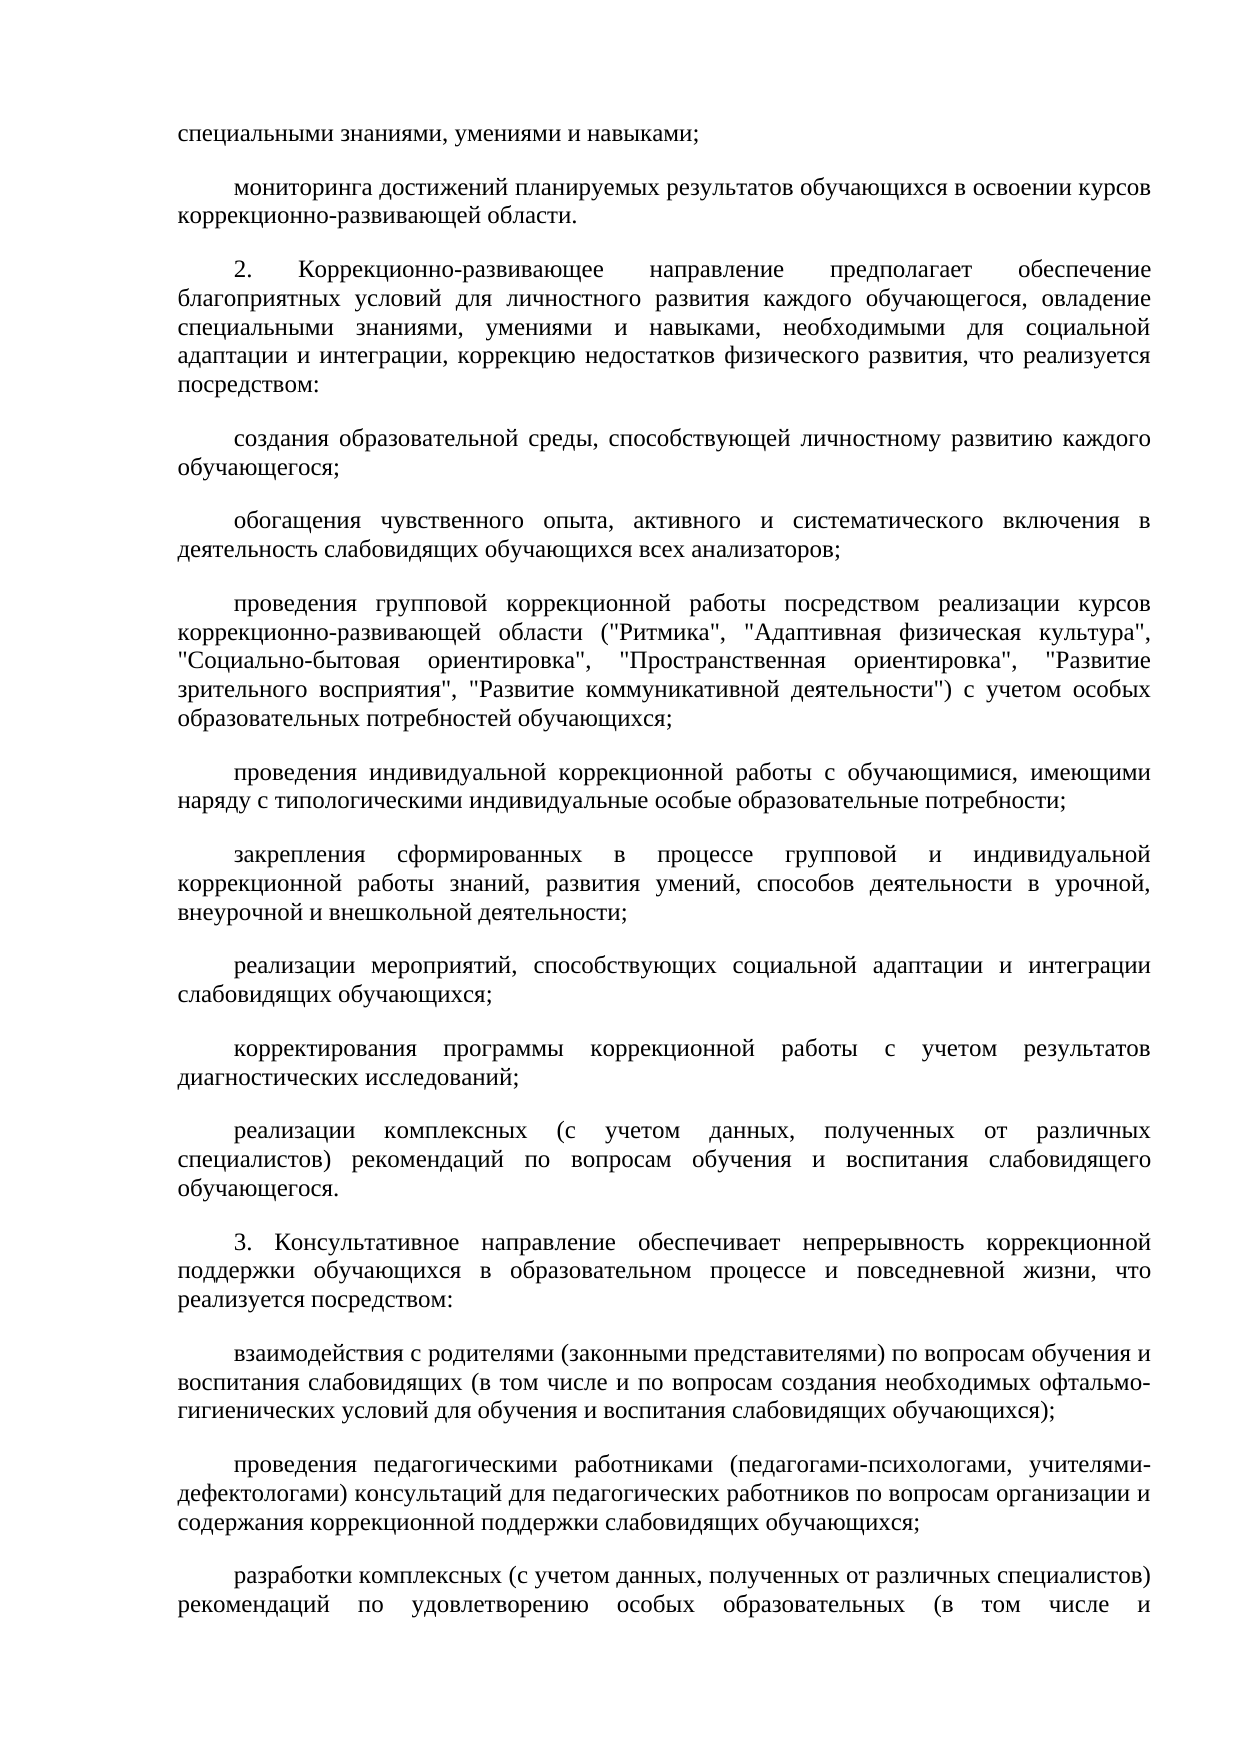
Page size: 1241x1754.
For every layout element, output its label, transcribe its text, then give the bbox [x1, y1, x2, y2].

text 3. Консультативное направление обеспечивает непрерывность коррекционной поддержки обучающихся в образовательном процессе и повседневной жизни, что реализуется посредством: [177, 1227, 1152, 1313]
text проведения индивидуальной коррекционной работы с обучающимися, имеющими наряду с типологическими индивидуальные особые образовательные потребности; [177, 757, 1152, 814]
text проведения групповой коррекционной работы посредством реализации курсов коррекционно-развивающей области ("Ритмика", "Адаптивная физическая культура", "Социально-бытовая ориентировка", "Пространственная ориентировка", "Развитие зрительного восприятия", "Развитие коммуникативной деятельности") с учетом особых образовательных потребностей обучающихся; [177, 588, 1152, 732]
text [177, 118, 1152, 147]
text 2. Коррекционно-развивающее направление предполагает обеспечение благоприятных условий для личностного развития каждого обучающегося, овладение специальными знаниями, умениями и навыками, необходимыми для социальной адаптации и интеграции, коррекцию недостатков физического развития, что реализуется посредством: [177, 254, 1152, 398]
text реализации комплексных (с учетом данных, полученных от различных специалистов) рекомендаций по вопросам обучения и воспитания слабовидящего обучающегося. [177, 1116, 1152, 1202]
text корректирования программы коррекционной работы с учетом результатов диагностических исследований; [177, 1033, 1152, 1091]
text закрепления сформированных в процессе групповой и индивидуальной коррекционной работы знаний, развития умений, способов деятельности в урочной, внеурочной и внешкольной деятельности; [177, 839, 1152, 926]
text мониторинга достижений планируемых результатов обучающихся в освоении курсов коррекционно-развивающей области. [177, 172, 1152, 229]
text обогащения чувственного опыта, активного и систематического включения в деятельность слабовидящих обучающихся всех анализаторов; [177, 506, 1152, 563]
text взаимодействия с родителями (законными представителями) по вопросам обучения и воспитания слабовидящих (в том числе и по вопросам создания необходимых офтальмо-гигиенических условий для обучения и воспитания слабовидящих обучающихся); [177, 1338, 1152, 1424]
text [177, 1561, 1152, 1618]
text проведения педагогическими работниками (педагогами-психологами, учителями-дефектологами) консультаций для педагогических работников по вопросам организации и содержания коррекционной поддержки слабовидящих обучающихся; [177, 1449, 1152, 1536]
text реализации мероприятий, способствующих социальной адаптации и интеграции слабовидящих обучающихся; [177, 951, 1152, 1008]
text создания образовательной среды, способствующей личностному развитию каждого обучающегося; [177, 423, 1152, 481]
